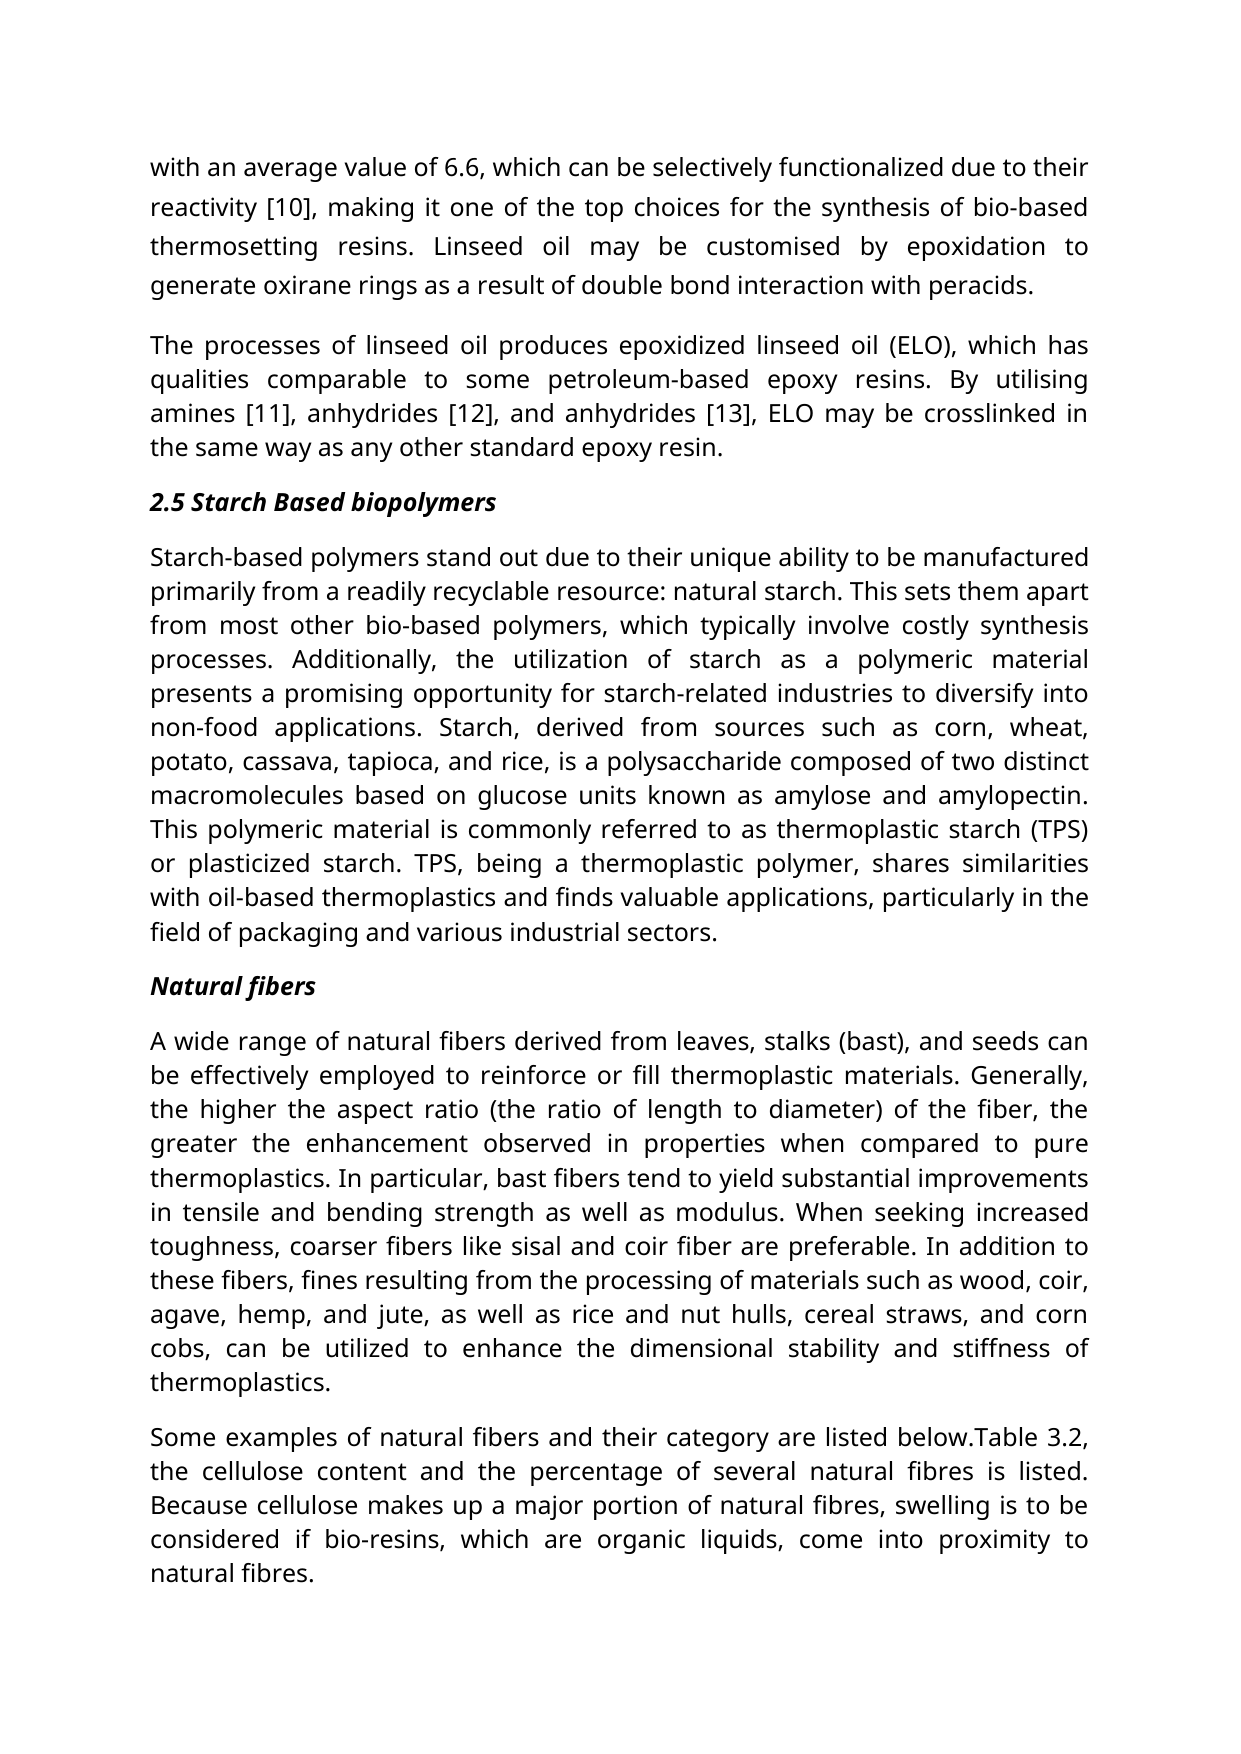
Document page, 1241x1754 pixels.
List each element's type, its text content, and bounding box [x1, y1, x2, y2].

text 2.5 Starch Based biopolymers [150, 484, 1090, 519]
text Some examples of natural fibers and their category are listed below.Table 3.2, the cellulose content and the percentage of several natural fibres is listed. Because cellulose makes up a major portion of natural fibres, swelling is to be considered if bio-resins, which are organic liquids, come into proximity to natural fibres. [150, 1419, 1090, 1590]
text The processes of linseed oil produces epoxidized linseed oil (ELO), which has qualities comparable to some petroleum-based epoxy resins. By utilising amines [11], anhydrides [12], and anhydrides [13], ELO may be crosslinked in the same way as any other standard epoxy resin. [150, 327, 1090, 464]
text A wide range of natural fibers derived from leaves, stalks (bast), and seeds can be effectively employed to reinforce or fill thermoplastic materials. Generally, the higher the aspect ratio (the ratio of length to diameter) of the fiber, the greater the enhancement observed in properties when compared to pure thermoplastics. In particular, bast fibers tend to yield substantial improvements in tensile and bending strength as well as modulus. When seeking increased toughness, coarser fibers like sisal and coir fiber are preferable. In addition to these fibers, fines resulting from the processing of materials such as wood, coir, agave, hemp, and jute, as well as rice and nut hulls, cereal straws, and corn cobs, can be utilized to enhance the dimensional stability and stiffness of thermoplastics. [150, 1024, 1090, 1399]
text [150, 150, 1090, 302]
text Starch-based polymers stand out due to their unique ability to be manufactured primarily from a readily recyclable resource: natural starch. This sets them apart from most other bio-based polymers, which typically involve costly synthesis processes. Additionally, the utilization of starch as a polymeric material presents a promising opportunity for starch-related industries to diversify into non-food applications. Starch, derived from sources such as corn, wheat, potato, cassava, tapioca, and rice, is a polysaccharide composed of two distinct macromolecules based on glucose units known as amylose and amylopectin. This polymeric material is commonly referred to as thermoplastic starch (TPS) or plasticized starch. TPS, being a thermoplastic polymer, shares similarities with oil-based thermoplastics and finds valuable applications, particularly in the field of packaging and various industrial sectors. [150, 539, 1090, 948]
text Natural fibers [150, 969, 1090, 1003]
